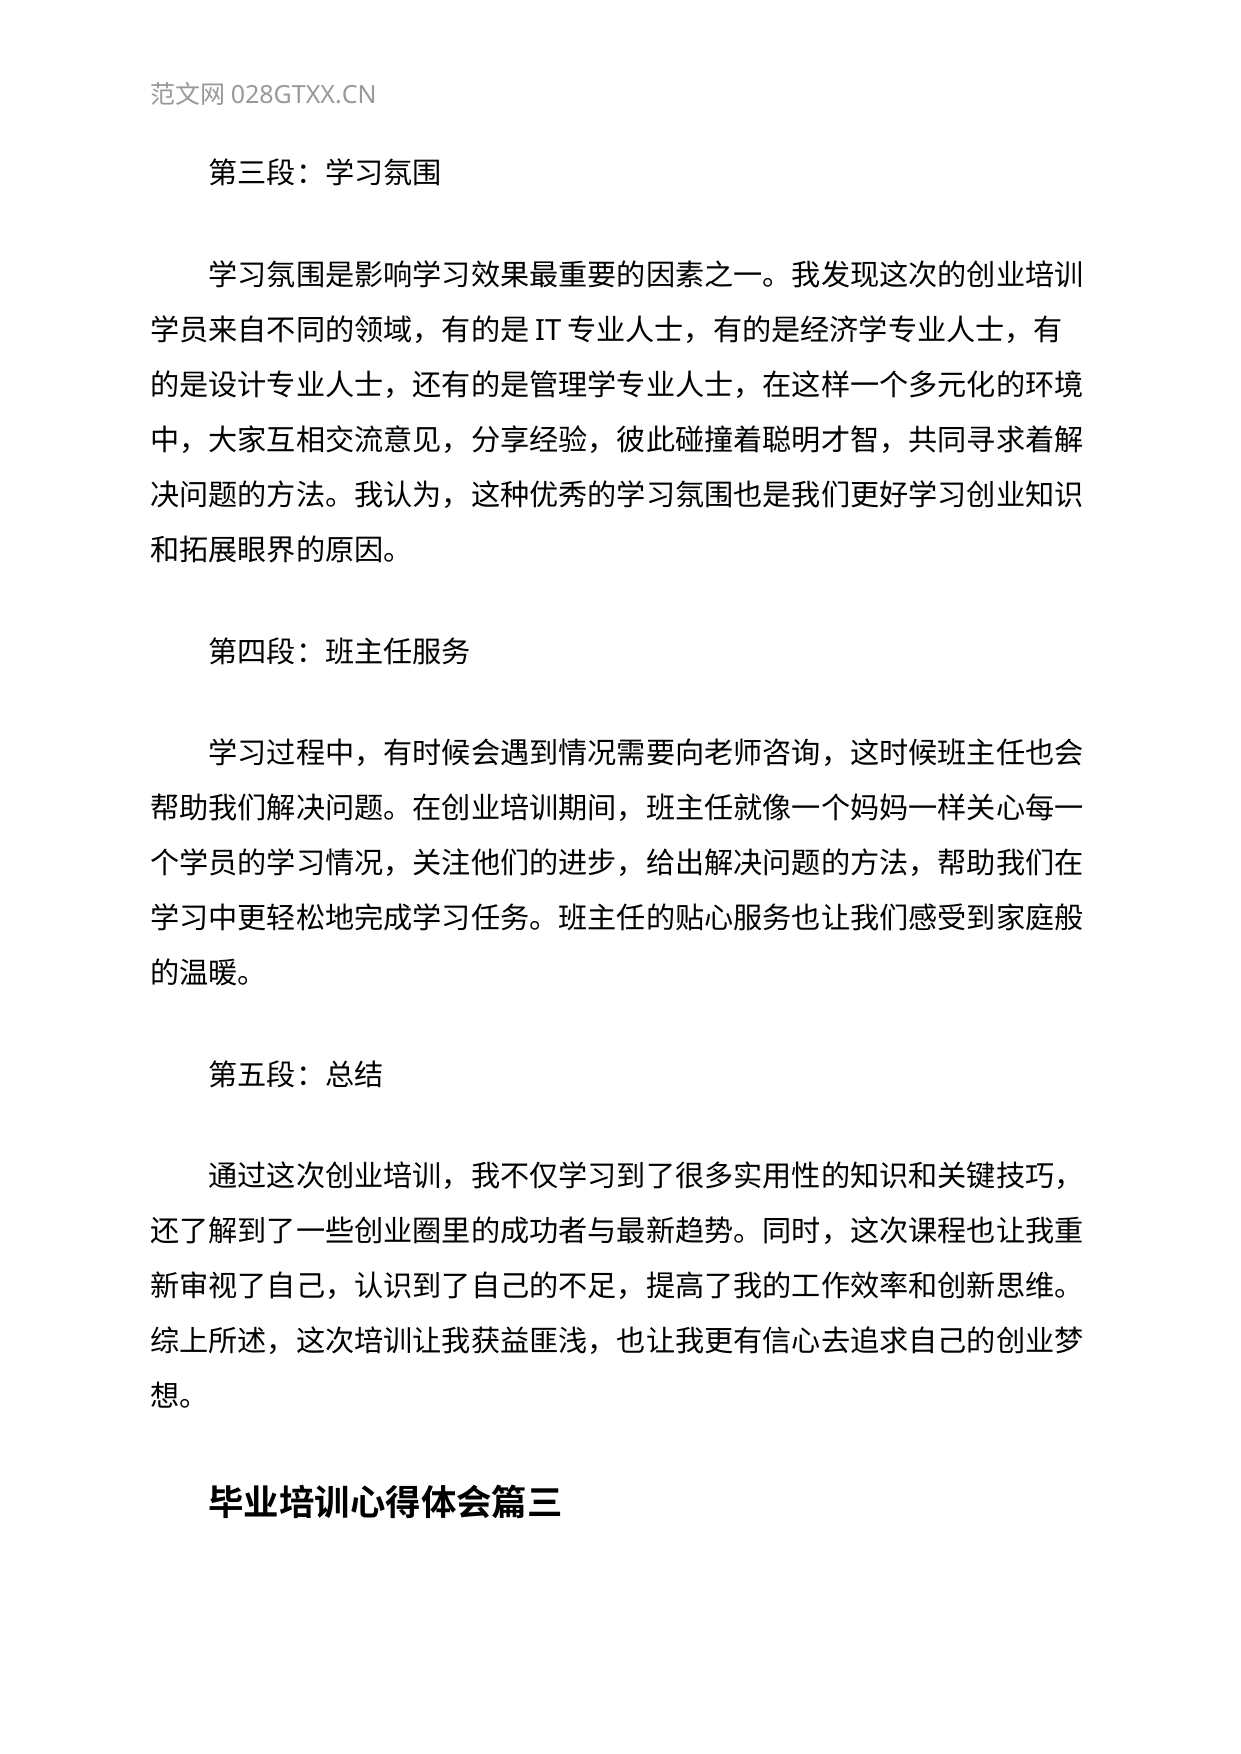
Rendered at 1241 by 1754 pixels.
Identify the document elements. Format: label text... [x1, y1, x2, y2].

text 第三段：学习氛围 [150, 150, 1090, 192]
text 毕业培训心得体会篇三 [150, 1474, 1090, 1526]
text 第五段：总结 [150, 1051, 1090, 1093]
text 学习过程中，有时候会遇到情况需要向老师咨询，这时候班主任也会帮助我们解决问题。在创业培训期间，班主任就像一个妈妈一样关心每一个学员的学习情况，关注他们的进步，给出解决问题的方法，帮助我们在学习中更轻松地完成学习任务。班主任的贴心服务也让我们感受到家庭般的温暖。 [150, 730, 1090, 992]
text 学习氛围是影响学习效果最重要的因素之一。我发现这次的创业培训学员来自不同的领域，有的是IT专业人士，有的是经济学专业人士，有的是设计专业人士，还有的是管理学专业人士，在这样一个多元化的环境中，大家互相交流意见，分享经验，彼此碰撞着聪明才智，共同寻求着解决问题的方法。我认为，这种优秀的学习氛围也是我们更好学习创业知识和拓展眼界的原因。 [150, 252, 1090, 569]
text 第四段：班主任服务 [150, 628, 1090, 670]
text 通过这次创业培训，我不仅学习到了很多实用性的知识和关键技巧，还了解到了一些创业圈里的成功者与最新趋势。同时，这次课程也让我重新审视了自己，认识到了自己的不足，提高了我的工作效率和创新思维。综上所述，这次培训让我获益匪浅，也让我更有信心去追求自己的创业梦想。 [150, 1153, 1090, 1415]
